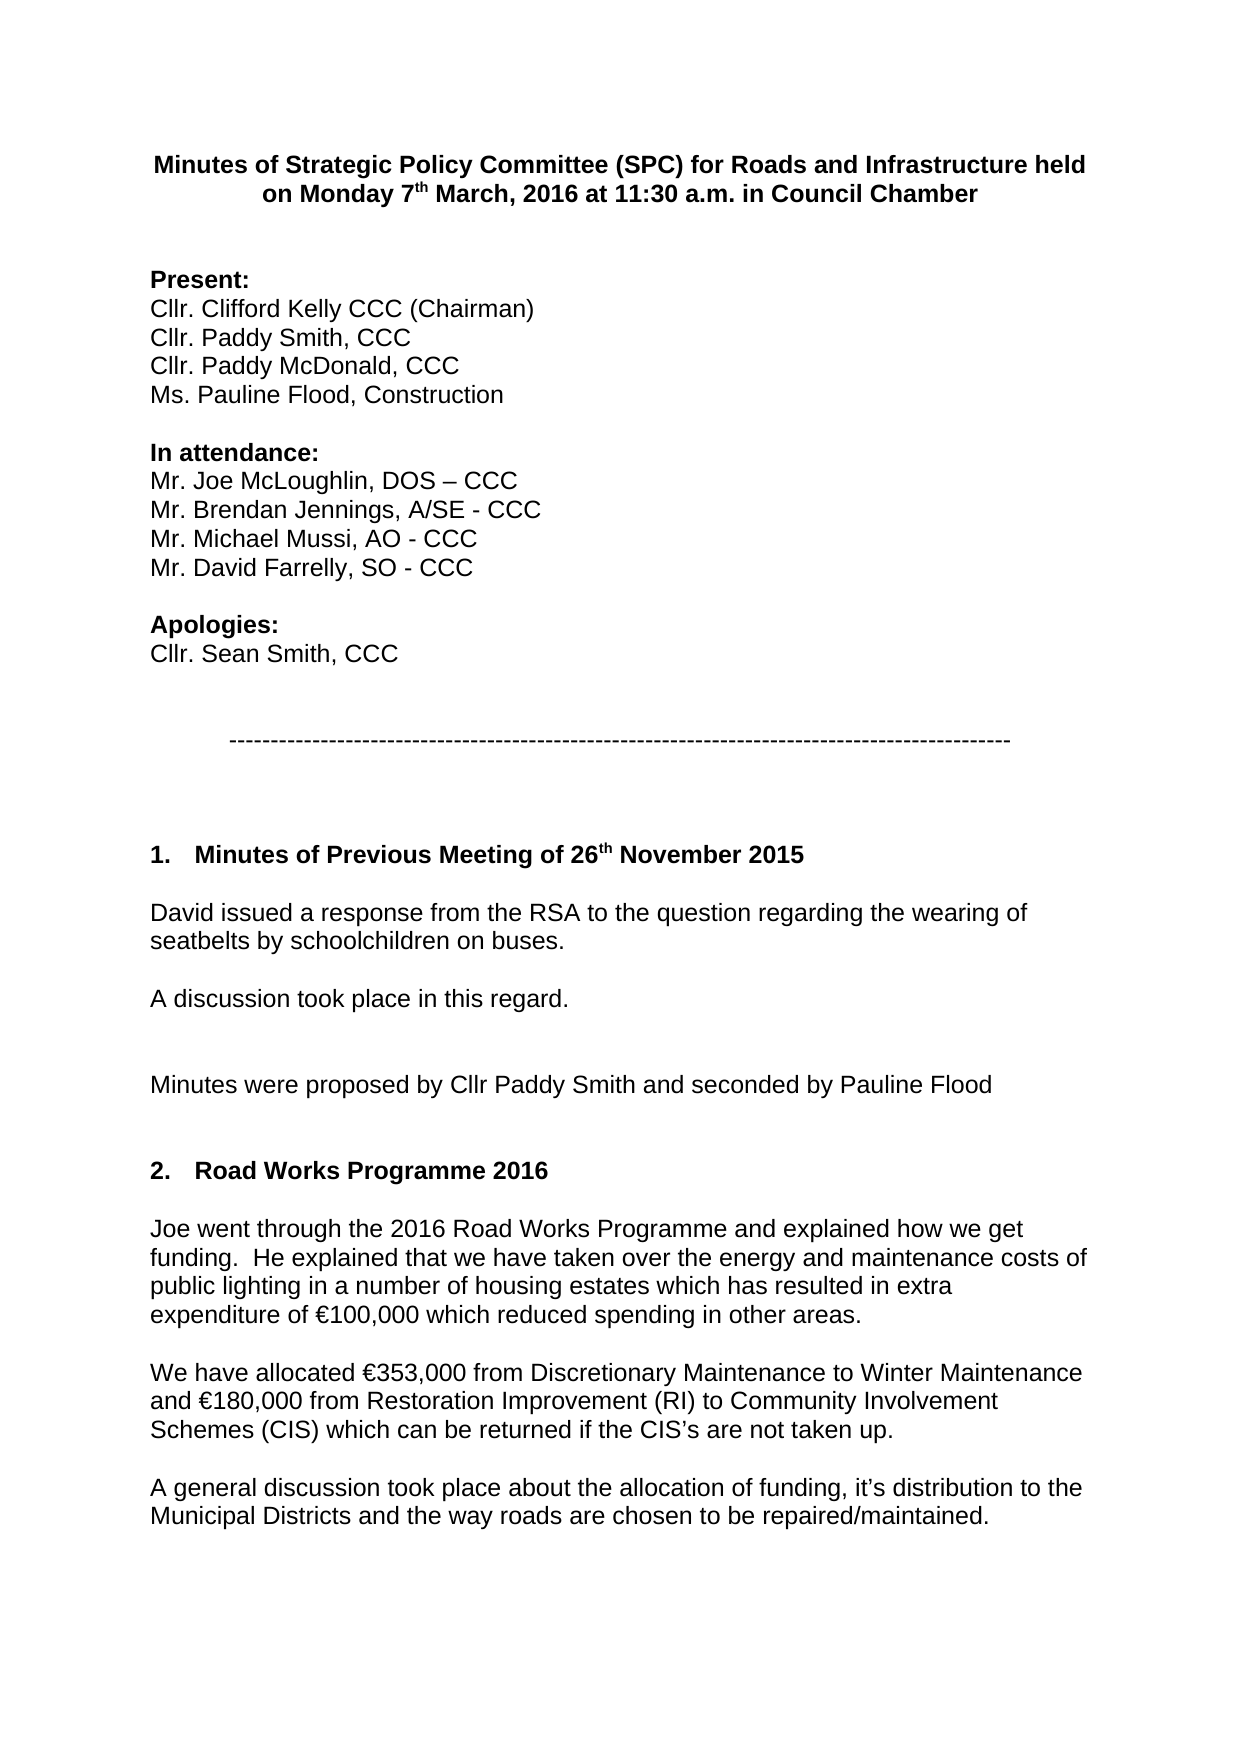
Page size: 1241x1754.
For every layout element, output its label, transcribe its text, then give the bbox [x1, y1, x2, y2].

text ---------------------------------------------------------------------------------------------- [150, 725, 1090, 754]
text Apologies: [150, 610, 1090, 639]
text Present: [150, 265, 1090, 294]
text Minutes were proposed by Cllr Paddy Smith and seconded by Pauline Flood [150, 1070, 1090, 1099]
text A general discussion took place about the allocation of funding, it’s distribution to the Municipal Districts and the way roads are chosen to be repaired/maintained. [150, 1472, 1090, 1530]
text Cllr. Clifford Kelly CCC (Chairman) [150, 294, 1090, 322]
text Cllr. Paddy Smith, CCC [150, 322, 1090, 351]
text Cllr. Sean Smith, CCC [150, 639, 1090, 667]
text Joe went through the 2016 Road Works Programme and explained how we get funding. He explained that we have taken over the energy and maintenance costs of public lighting in a number of housing estates which has resulted in extra expenditure of €100,000 which reduced spending in other areas. [150, 1214, 1090, 1329]
text Cllr. Paddy McDonald, CCC [150, 351, 1090, 380]
list Road Works Programme 2016 [150, 1156, 1090, 1185]
text In attendance: [150, 437, 1090, 466]
text Ms. Pauline Flood, Construction [150, 380, 1090, 409]
text Mr. David Farrelly, SO - CCC [150, 552, 1090, 581]
list Minutes of Previous Meeting of 26th November 2015 [150, 840, 1090, 869]
text David issued a response from the RSA to the question regarding the wearing of seatbelts by schoolchildren on buses. [150, 897, 1090, 955]
text Minutes of Strategic Policy Committee (SPC) for Roads and Infrastructure held on Monday 7th March, 2016 at 11:30 a.m. in Council Chamber [150, 150, 1090, 207]
text A discussion took place in this regard. [150, 984, 1090, 1012]
text Mr. , DOS – CCC [150, 466, 1090, 495]
text Mr. Brendan Jennings, A/SE - CCC [150, 495, 1090, 524]
text Mr. Michael Mussi, AO - CCC [150, 524, 1090, 552]
text We have allocated €353,000 from Discretionary Maintenance to Winter Maintenance and €180,000 from Restoration Improvement (RI) to Community Involvement Schemes (CIS) which can be returned if the CIS’s are not taken up. [150, 1357, 1090, 1444]
